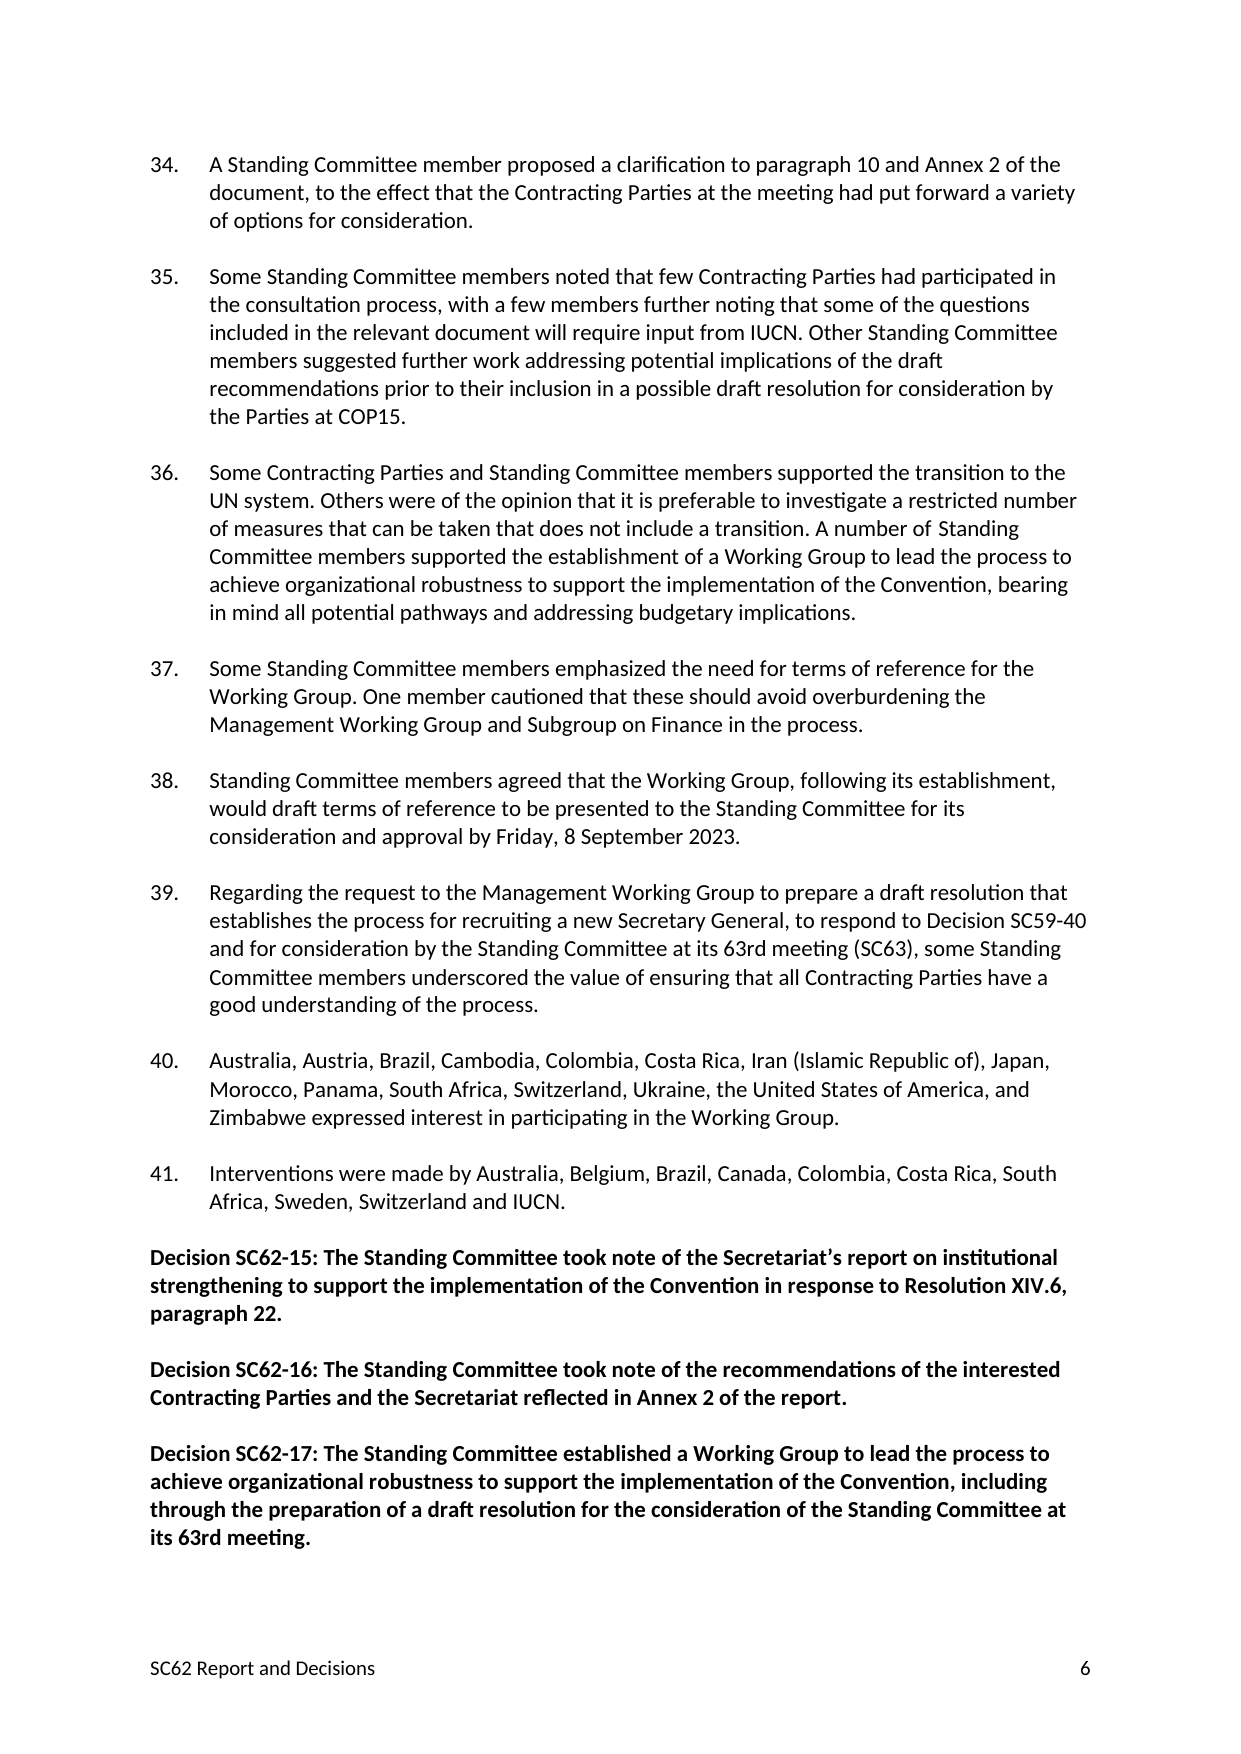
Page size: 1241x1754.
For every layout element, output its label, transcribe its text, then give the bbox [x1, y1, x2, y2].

text 36. Some Contracting Parties and Standing Committee members supported the transition to the UN system. Others were of the opinion that it is preferable to investigate a restricted number of measures that can be taken that does not include a transition. A number of Standing Committee members supported the establishment of a Working Group to lead the process to achieve organizational robustness to support the implementation of the Convention, bearing in mind all potential pathways and addressing budgetary implications. [150, 458, 1090, 626]
text Decision SC62-15: The Standing Committee took note of the Secretariat’s report on institutional strengthening to support the implementation of the Convention in response to Resolution XIV.6, paragraph 22. [150, 1243, 1090, 1327]
text 40. Australia, Austria, Brazil, Cambodia, Colombia, Costa Rica, Iran (Islamic Republic of), Japan, Morocco, Panama, South Africa, Switzerland, Ukraine, the United States of America, and Zimbabwe expressed interest in participating in the Working Group. [150, 1047, 1090, 1131]
text 35. Some Standing Committee members noted that few Contracting Parties had participated in the consultation process, with a few members further noting that some of the questions included in the relevant document will require input from IUCN. Other Standing Committee members suggested further work addressing potential implications of the draft recommendations prior to their inclusion in a possible draft resolution for consideration by the Parties at COP15. [150, 262, 1090, 430]
text Decision SC62-16: The Standing Committee took note of the recommendations of the interested Contracting Parties and the Secretariat reflected in Annex 2 of the report. [150, 1355, 1090, 1411]
text 38. Standing Committee members agreed that the Working Group, following its establishment, would draft terms of reference to be presented to the Standing Committee for its consideration and approval by Friday, 8 September 2023. [150, 766, 1090, 851]
text 34. A Standing Committee member proposed a clarification to paragraph 10 and Annex 2 of the document, to the effect that the Contracting Parties at the meeting had put forward a variety of options for consideration. [150, 150, 1090, 234]
text 37. Some Standing Committee members emphasized the need for terms of reference for the Working Group. One member cautioned that these should avoid overburdening the Management Working Group and Subgroup on Finance in the process. [150, 654, 1090, 738]
text 41. Interventions were made by Australia, Belgium, Brazil, Canada, Colombia, Costa Rica, South Africa, Sweden, Switzerland and IUCN. [150, 1159, 1090, 1215]
text 39. Regarding the request to the Management Working Group to prepare a draft resolution that establishes the process for recruiting a new Secretary General, to respond to Decision SC59-40 and for consideration by the Standing Committee at its 63rd meeting (SC63), some Standing Committee members underscored the value of ensuring that all Contracting Parties have a good understanding of the process. [150, 878, 1090, 1019]
text Decision SC62-17: The Standing Committee established a Working Group to lead the process to achieve organizational robustness to support the implementation of the Convention, including through the preparation of a draft resolution for the consideration of the Standing Committee at its 63rd meeting. [150, 1439, 1090, 1551]
